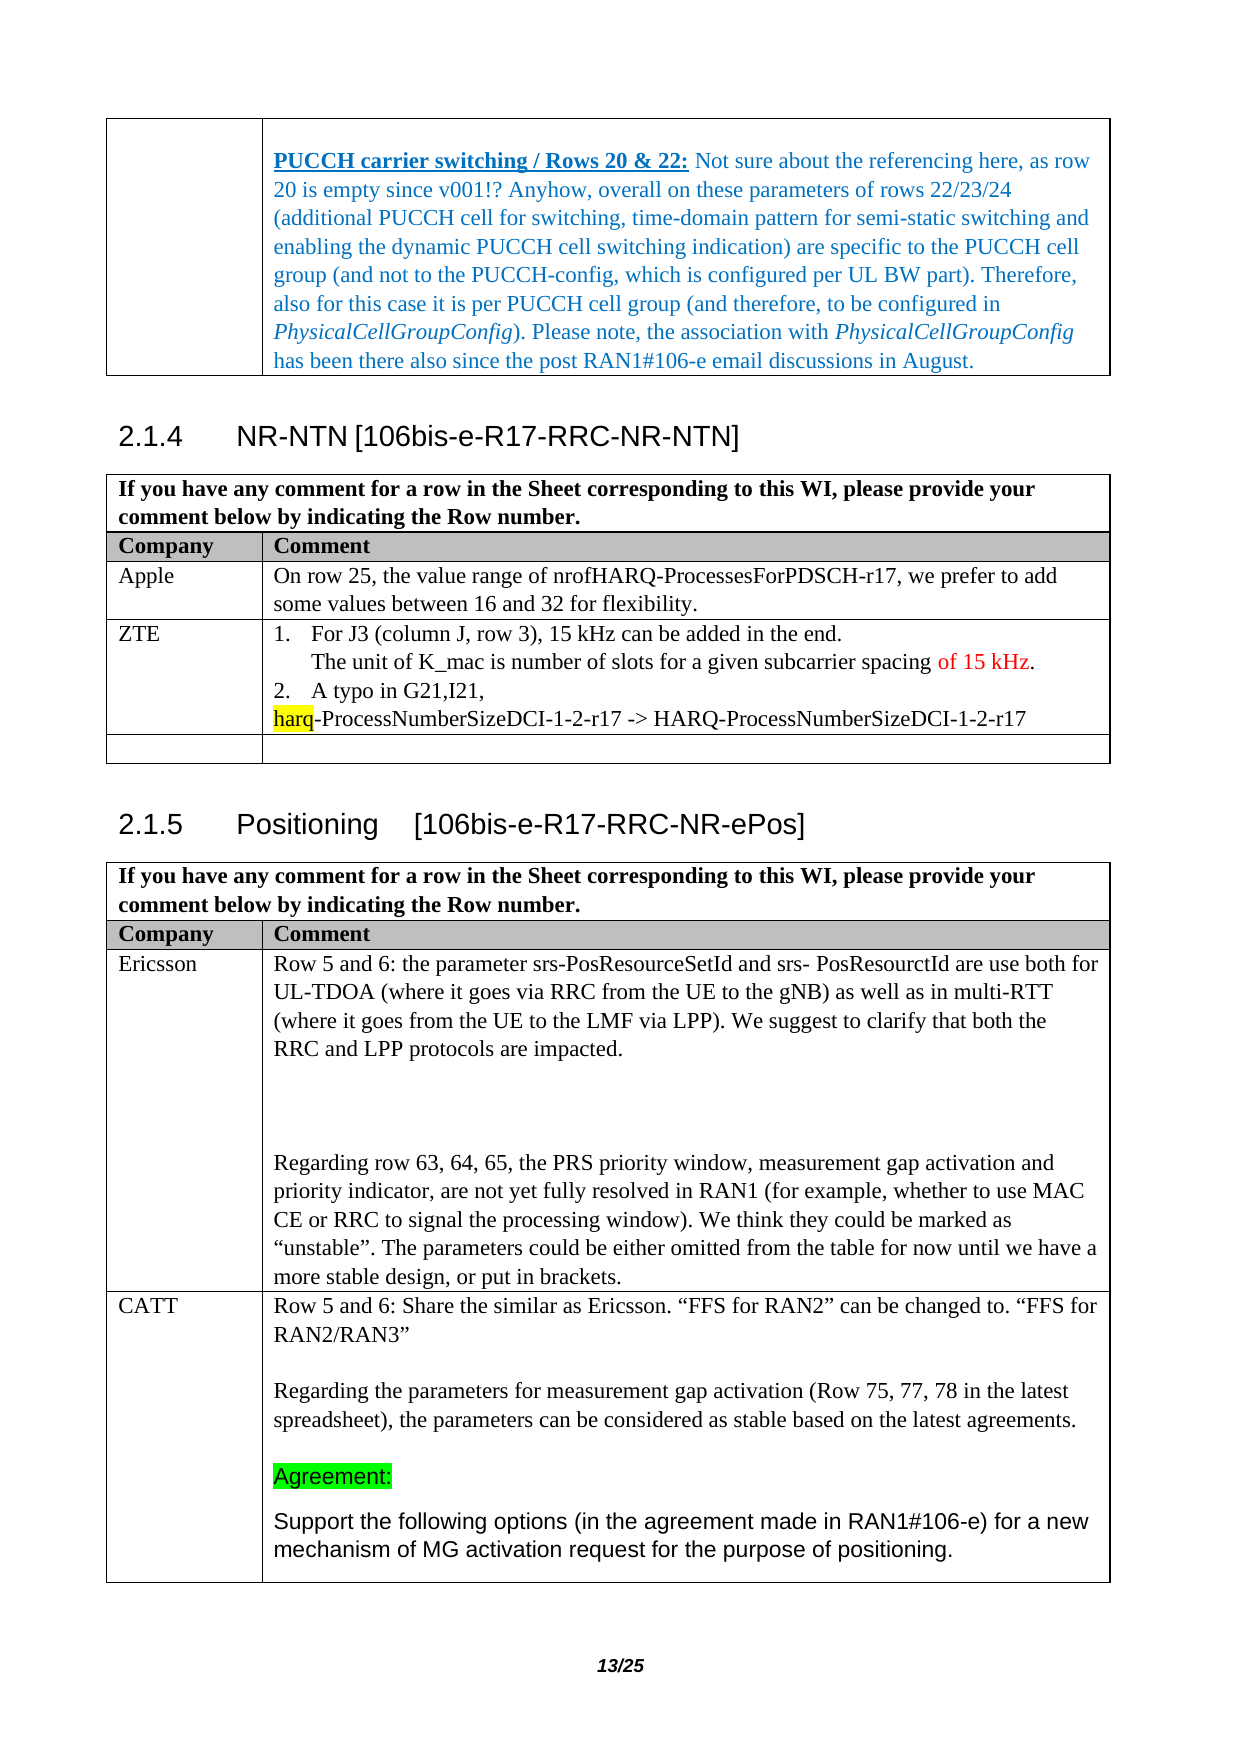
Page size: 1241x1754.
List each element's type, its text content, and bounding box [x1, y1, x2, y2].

table_cell Comment [263, 921, 1109, 949]
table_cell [107, 119, 262, 375]
table_cell Comment [263, 533, 1109, 561]
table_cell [263, 1292, 1109, 1582]
table_cell Row 5 and 6: the parameter srs-PosResourceSetId and srs- PosResourctId are use both for UL-TDOA (where it goes via RRC from the UE to the gNB) as well as in multi-RTT (where it goes from the UE to the LMF via LPP). We suggest to clarify that both the RRC and LPP protocols are impacted. Regarding row 63, 64, 65, the PRS priority window, measurement gap activation and priority indicator, are not yet fully resolved in RAN1 (for example, whether to use MAC CE or RRC to signal the processing window). We think they could be marked as “unstable”. The parameters could be either omitted from the table for now until we have a more stable design, or put in brackets. [263, 950, 1109, 1291]
table_cell Apple [107, 562, 262, 619]
table_cell Company [107, 533, 262, 561]
table_cell ZTE [107, 620, 262, 734]
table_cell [263, 119, 1109, 375]
table_cell For J3 (column J, row 3), 15 kHz can be added in the end. The unit of K_mac is number of slots for a given subcarrier spacing of 15 kHz. A typo in G21,I21, harq-ProcessNumberSizeDCI-1-2-r17 -> HARQ-ProcessNumberSizeDCI-1-2-r17 [263, 620, 1109, 734]
subtitle 2.1.4 NR-NTN [106bis-e-R17-RRC-NR-NTN] [118, 419, 1122, 452]
table_cell Ericsson [107, 950, 262, 1291]
table_cell Company [107, 921, 262, 949]
table_cell On row 25, the value range of nrofHARQ-ProcessesForPDSCH-r17, we prefer to add some values between 16 and 32 for flexibility. [263, 562, 1109, 619]
table_cell [263, 735, 1109, 763]
table_header If you have any comment for a row in the Sheet corresponding to this WI, please provide your comment below by indicating the Row number. [107, 863, 1109, 919]
table_header If you have any comment for a row in the Sheet corresponding to this WI, please provide your comment below by indicating the Row number. [107, 475, 1109, 531]
table_cell [107, 735, 262, 763]
table_cell CATT [107, 1292, 262, 1582]
subtitle 2.1.5 Positioning [106bis-e-R17-RRC-NR-ePos] [118, 807, 1122, 840]
